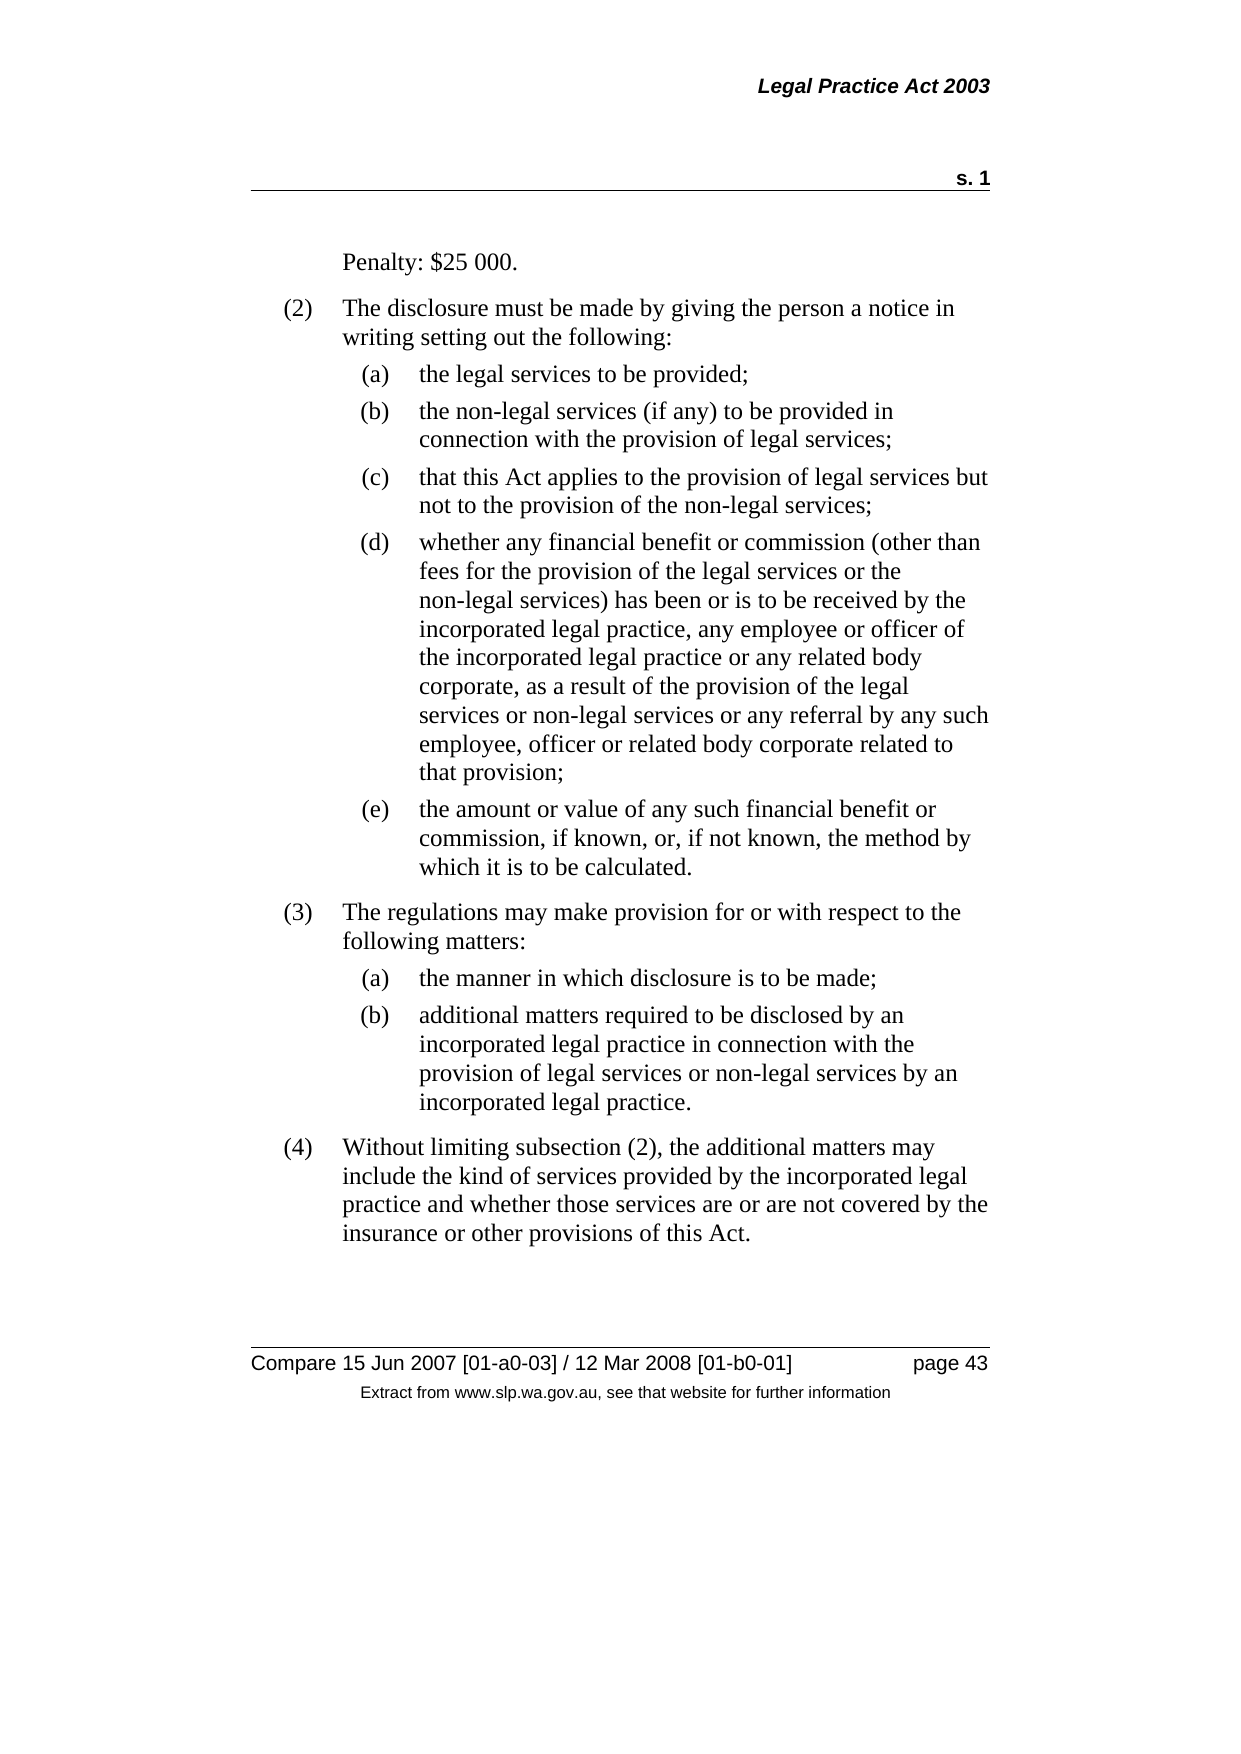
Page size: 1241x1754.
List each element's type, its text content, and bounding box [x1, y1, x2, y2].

text (a) the manner in which disclosure is to be made; [251, 963, 990, 992]
text Penalty: $25 000. [251, 247, 990, 276]
text (c) that this Act applies to the provision of legal services but not to the provision of the non-legal services; [251, 462, 990, 519]
text (3) The regulations may make provision for or with respect to the following matters: [251, 897, 990, 955]
text (d) whether any financial benefit or commission (other than fees for the provision of the legal services or the non-legal services) has been or is to be received by the incorporated legal practice, any employee or officer of the incorporated legal practice or any related body corporate, as a result of the provision of the legal services or non-legal services or any referral by any such employee, officer or related body corporate related to that provision; [251, 527, 990, 786]
text (a) the legal services to be provided; [251, 359, 990, 387]
text (2) The disclosure must be made by giving the person a notice in writing setting out the following: [251, 293, 990, 350]
text (b) additional matters required to be disclosed by an incorporated legal practice in connection with the provision of legal services or non-legal services by an incorporated legal practice. [251, 1000, 990, 1115]
text (e) the amount or value of any such financial benefit or commission, if known, or, if not known, the method by which it is to be calculated. [251, 794, 990, 881]
text (b) the non-legal services (if any) to be provided in connection with the provision of legal services; [251, 396, 990, 453]
text (4) Without limiting subsection (2), the additional matters may include the kind of services provided by the incorporated legal practice and whether those services are or are not covered by the insurance or other provisions of this Act. [251, 1132, 990, 1247]
